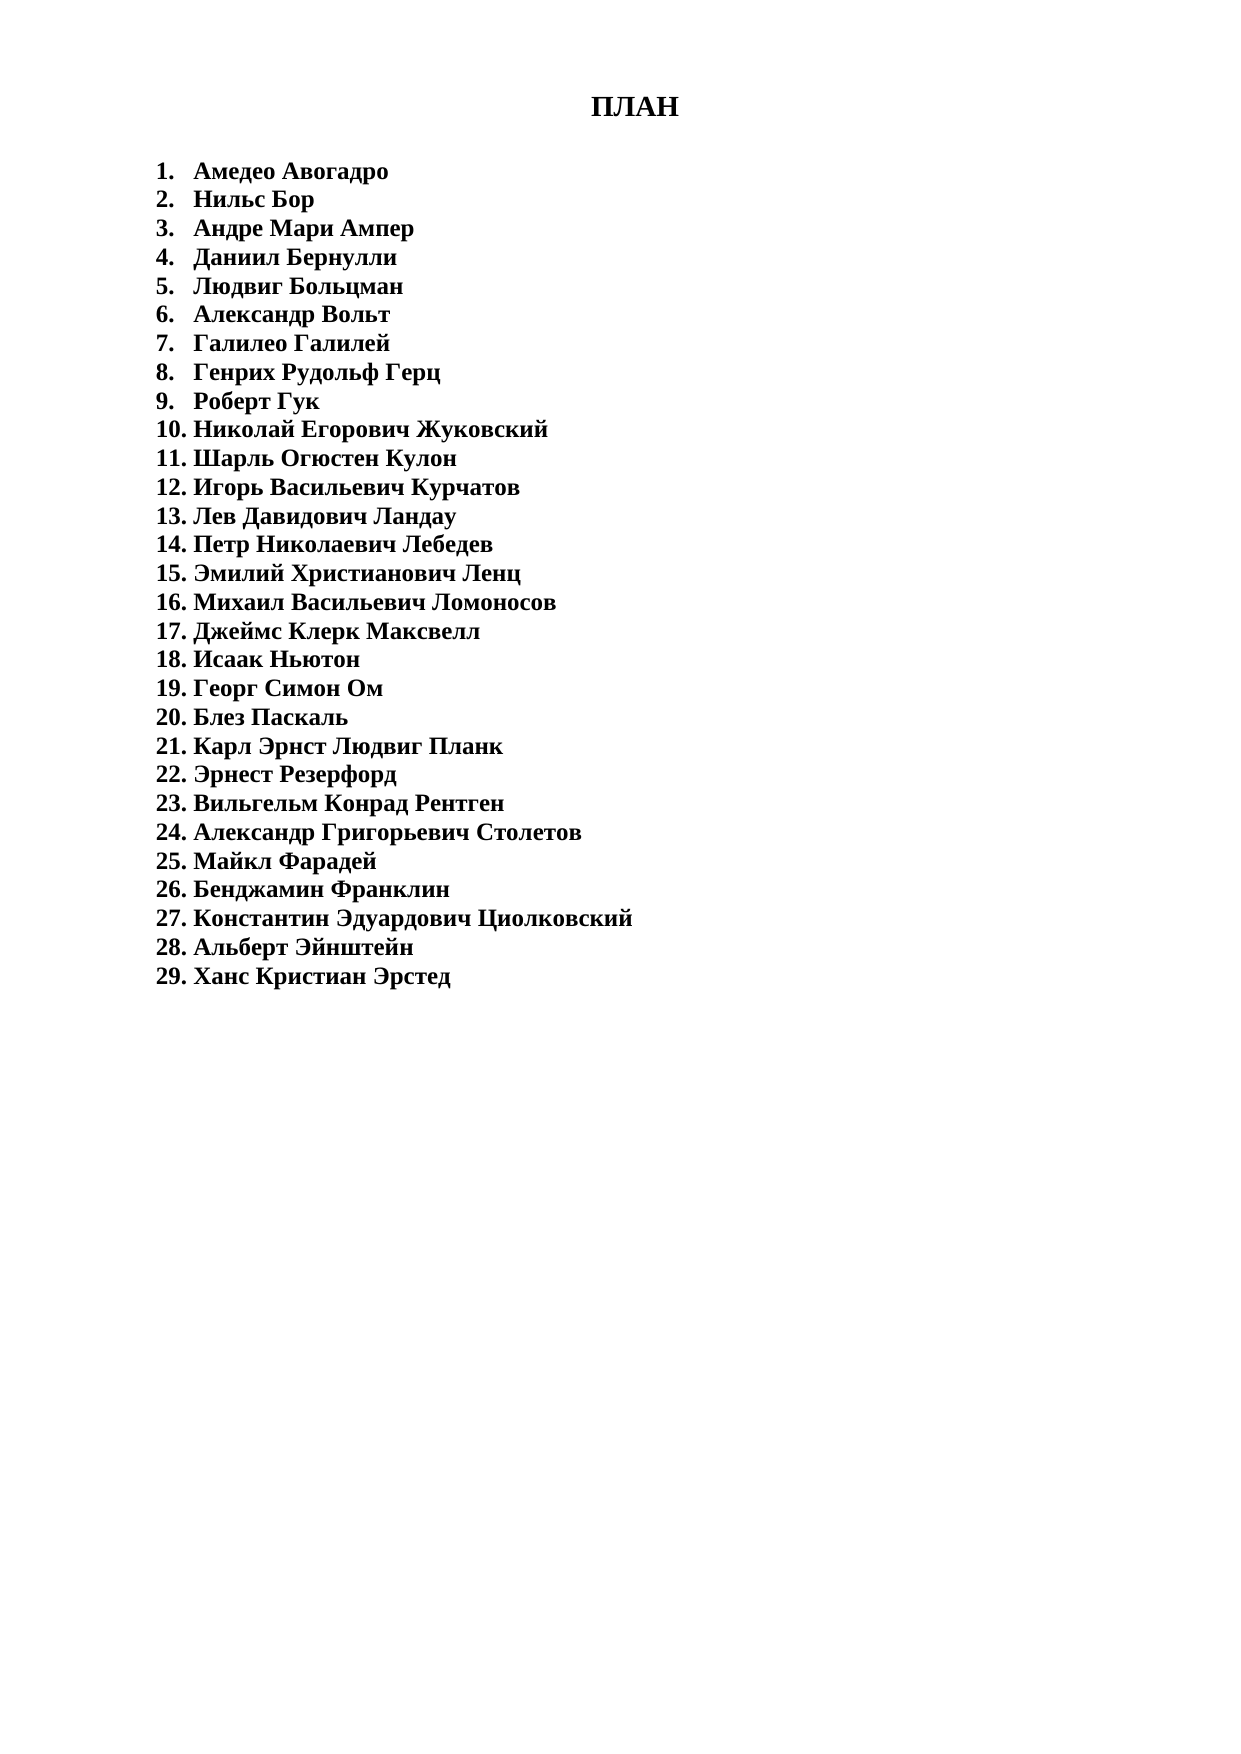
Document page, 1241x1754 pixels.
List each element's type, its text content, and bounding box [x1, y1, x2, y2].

list Альберт Эйнштейн [156, 932, 1152, 961]
list Петр Николаевич Лебедев [156, 529, 1152, 558]
list Николай Егорович Жуковский [156, 414, 1152, 443]
list Александр Григорьевич Столетов [156, 817, 1152, 846]
list Эрнест Резерфорд [156, 759, 1152, 788]
list Бенджамин Франклин [156, 874, 1152, 903]
list Роберт Гук [156, 386, 1152, 414]
list Андре Мари Ампер [156, 213, 1152, 242]
list Александр Вольт [156, 299, 1152, 328]
list Генрих Рудольф Герц [156, 357, 1152, 386]
list Галилео Галилей [156, 328, 1152, 357]
list Джеймс Клерк Максвелл [156, 616, 1152, 644]
list Карл Эрнст Людвиг Планк [156, 731, 1152, 759]
list Даниил Бернулли [156, 242, 1152, 271]
text ПЛАН [118, 89, 1152, 122]
list Эмилий Христианович Ленц [156, 558, 1152, 587]
list Блез Паскаль [156, 702, 1152, 731]
list Лев Давидович Ландау [156, 501, 1152, 529]
list Майкл Фарадей [156, 846, 1152, 874]
list Георг Симон Ом [156, 673, 1152, 702]
list Вильгельм Конрад Рентген [156, 788, 1152, 817]
list Шарль Огюстен Кулон [156, 443, 1152, 472]
list Нильс Бор [156, 184, 1152, 213]
list Ханс Кристиан Эрстед [156, 961, 1152, 989]
list Игорь Васильевич Курчатов [156, 472, 1152, 501]
list Константин Эдуардович Циолковский [156, 903, 1152, 932]
list Амедео Авогадро [156, 156, 1152, 184]
list Исаак Ньютон [156, 644, 1152, 673]
list Михаил Васильевич Ломоносов [156, 587, 1152, 616]
list Людвиг Больцман [156, 271, 1152, 299]
